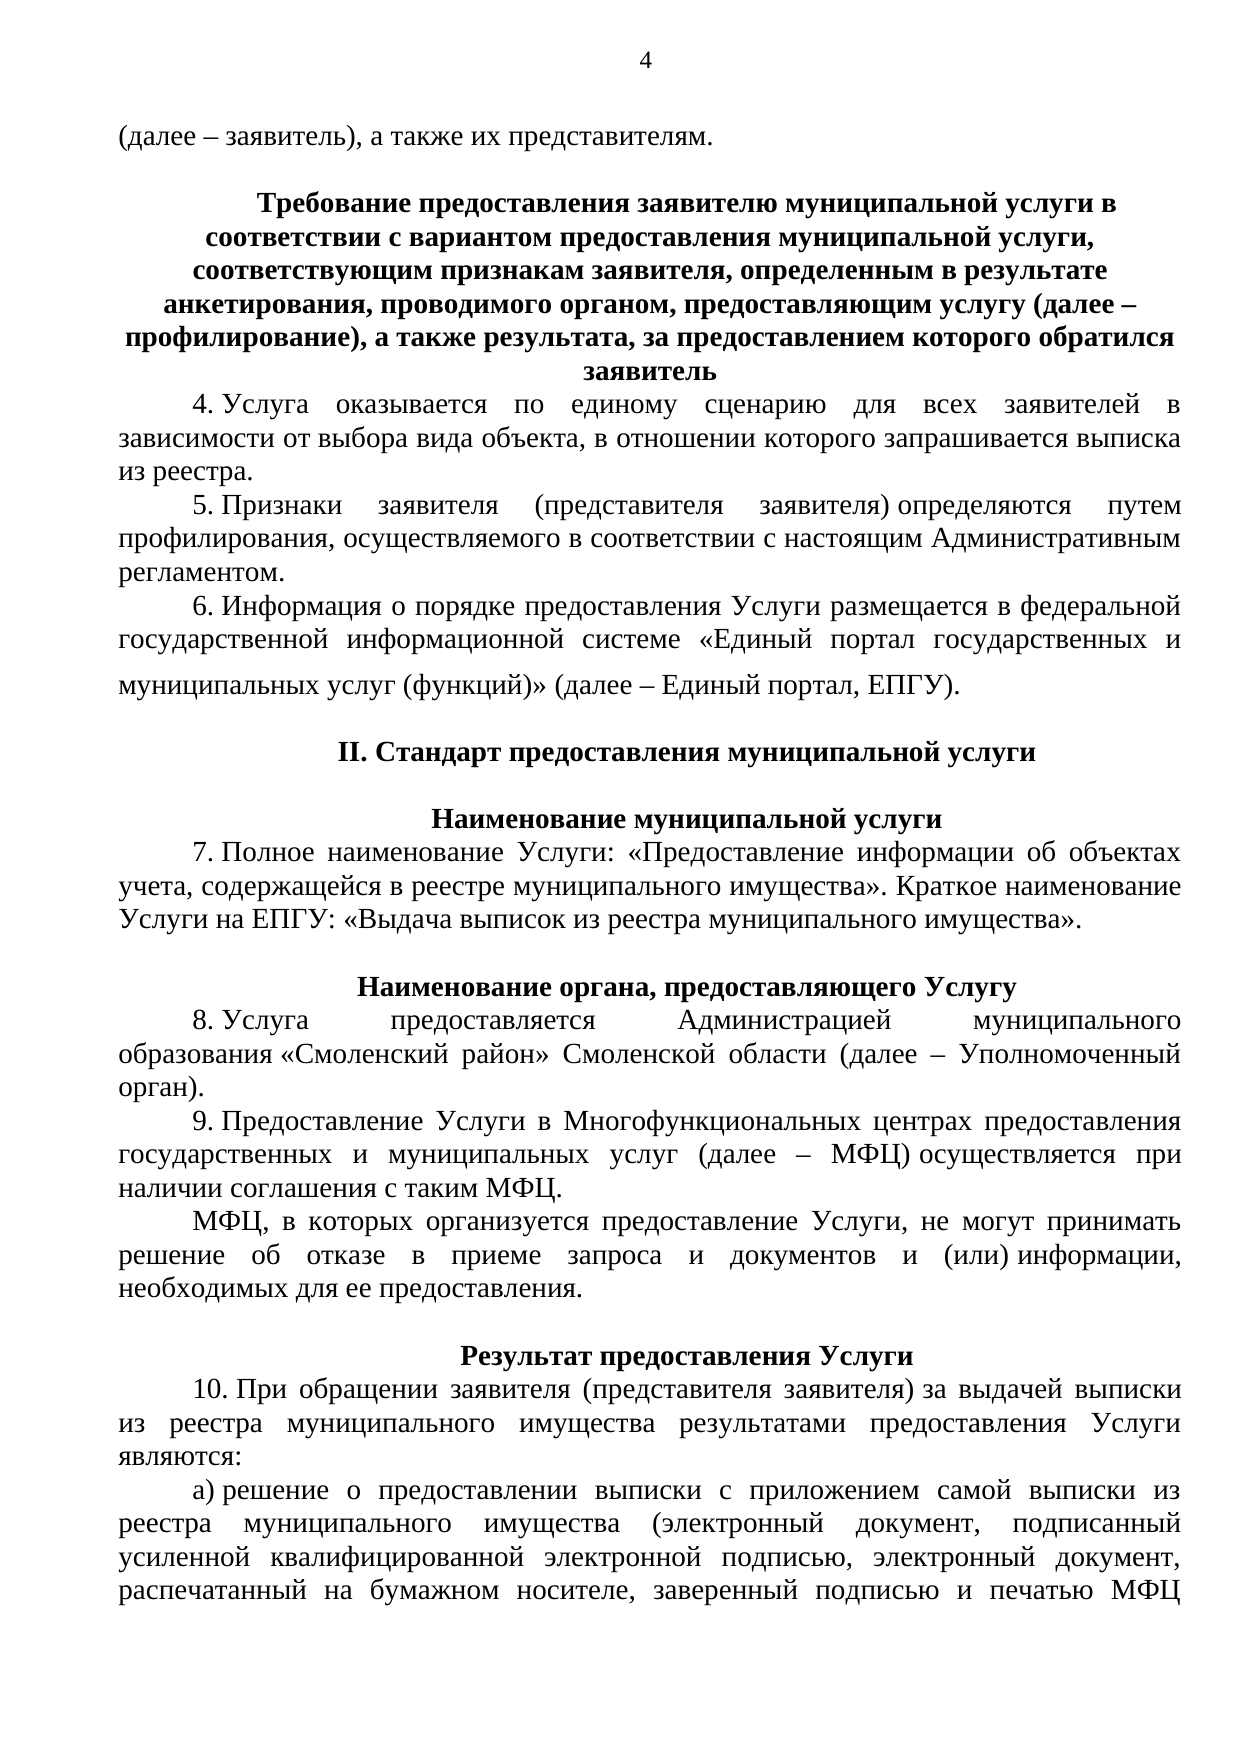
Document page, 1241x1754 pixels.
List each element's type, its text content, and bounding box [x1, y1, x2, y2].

text 6. Информация о порядке предоставления Услуги размещается в федеральной государственной информационной системе «Единый портал государственных и муниципальных услуг (функций)» (далее – Единый портал, ЕПГУ). [118, 588, 1182, 700]
text МФЦ, в которых организуется предоставление Услуги, не могут принимать решение об отказе в приеме запроса и документов и (или) информации, необходимых для ее предоставления. [118, 1203, 1182, 1304]
text Наименование органа, предоставляющего Услугу [118, 969, 1182, 1002]
text 9. Предоставление Услуги в Многофункциональных центрах предоставления государственных и муниципальных услуг (далее – МФЦ) осуществляется при наличии соглашения с таким МФЦ. [118, 1103, 1182, 1203]
text 4. Услуга оказывается по единому сценарию для всех заявителей в зависимости от выбора вида объекта, в отношении которого запрашивается выписка из реестра. [118, 386, 1182, 487]
text 7. Полное наименование Услуги: «Предоставление информации об объектах учета, содержащейся в реестре муниципального имущества». Краткое наименование Услуги на ЕПГУ: «Выдача выписок из реестра муниципального имущества». [118, 834, 1182, 935]
text Результат предоставления Услуги [118, 1338, 1182, 1371]
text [118, 1472, 1182, 1606]
text II. Стандарт предоставления муниципальной услуги [118, 734, 1182, 767]
text Наименование муниципальной услуги [118, 801, 1182, 834]
text 10. При обращении заявителя (представителя заявителя) за выдачей выписки из реестра муниципального имущества результатами предоставления Услуги являются: [118, 1371, 1182, 1472]
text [118, 118, 1182, 152]
text 8. Услуга предоставляется Администрацией муниципального образования «Смоленский район» Смоленской области (далее – Уполномоченный орган). [118, 1002, 1182, 1103]
text Требование предоставления заявителю муниципальной услуги в соответствии с вариантом предоставления муниципальной услуги, соответствующим признакам заявителя, определенным в результате анкетирования, проводимого органом, предоставляющим услугу (далее – профилирование), а также результата, за предоставлением которого обратился заявитель [118, 185, 1182, 386]
text 5. Признаки заявителя (представителя заявителя) определяются путем профилирования, осуществляемого в соответствии с настоящим Административным регламентом. [118, 487, 1182, 588]
